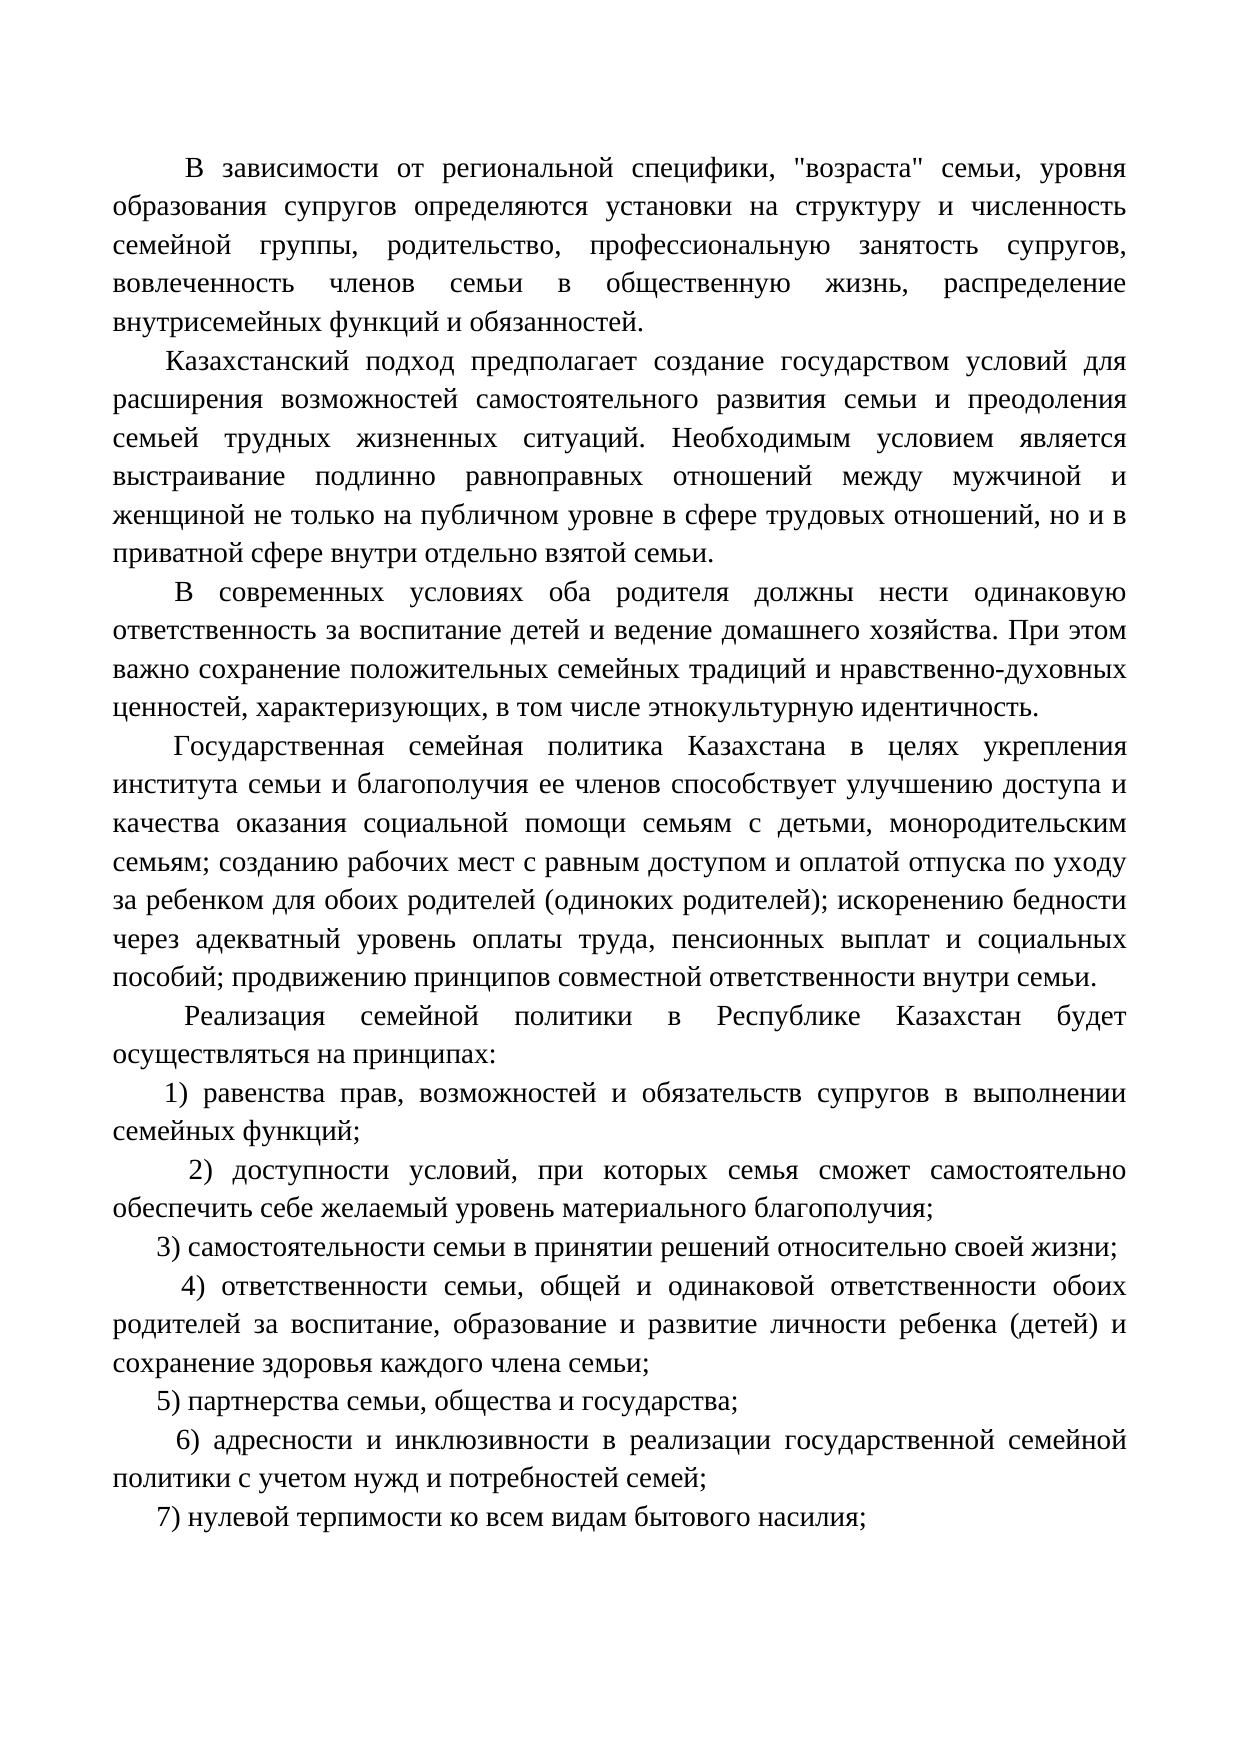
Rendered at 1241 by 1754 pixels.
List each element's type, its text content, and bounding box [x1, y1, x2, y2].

text 5) партнерства семьи, общества и государства; [112, 1383, 1128, 1417]
text 6) адресности и инклюзивности в реализации государственной семейной политики с учетом нужд и потребностей семей; [112, 1422, 1128, 1494]
text 7) нулевой терпимости ко всем видам бытового насилия; [112, 1499, 1128, 1532]
text 3) самостоятельности семьи в принятии решений относительно своей жизни; [112, 1229, 1128, 1263]
text В зависимости от региональной специфики, "возраста" семьи, уровня образования супругов определяются установки на структуру и численность семейной группы, родительство, профессиональную занятость супругов, вовлеченность членов семьи в общественную жизнь, распределение внутрисемейных функций и обязанностей. [112, 150, 1128, 338]
text 1) равенства прав, возможностей и обязательств супругов в выполнении семейных функций; [112, 1075, 1128, 1147]
text В современных условиях оба родителя должны нести одинаковую ответственность за воспитание детей и ведение домашнего хозяйства. При этом важно сохранение положительных семейных традиций и нравственно-духовных ценностей, характеризующих, в том числе этнокультурную идентичность. [112, 574, 1128, 723]
text 4) ответственности семьи, общей и одинаковой ответственности обоих родителей за воспитание, образование и развитие личности ребенка (детей) и сохранение здоровья каждого члена семьи; [112, 1268, 1128, 1378]
text Реализация семейной политики в Республике Казахстан будет осуществляться на принципах: [112, 998, 1128, 1070]
text 2) доступности условий, при которых семья сможет самостоятельно обеспечить себе желаемый уровень материального благополучия; [112, 1152, 1128, 1224]
text Государственная семейная политика Казахстана в целях укрепления института семьи и благополучия ее членов способствует улучшению доступа и качества оказания социальной помощи семьям с детьми, монородительским семьям; созданию рабочих мест с равным доступом и оплатой отпуска по уходу за ребенком для обоих родителей (одиноких родителей); искоренению бедности через адекватный уровень оплаты труда, пенсионных выплат и социальных пособий; продвижению принципов совместной ответственности внутри семьи. [112, 728, 1128, 993]
text Казахстанский подход предполагает создание государством условий для расширения возможностей самостоятельного развития семьи и преодоления семьей трудных жизненных ситуаций. Необходимым условием является выстраивание подлинно равноправных отношений между мужчиной и женщиной не только на публичном уровне в сфере трудовых отношений, но и в приватной сфере внутри отдельно взятой семьи. [112, 343, 1128, 569]
